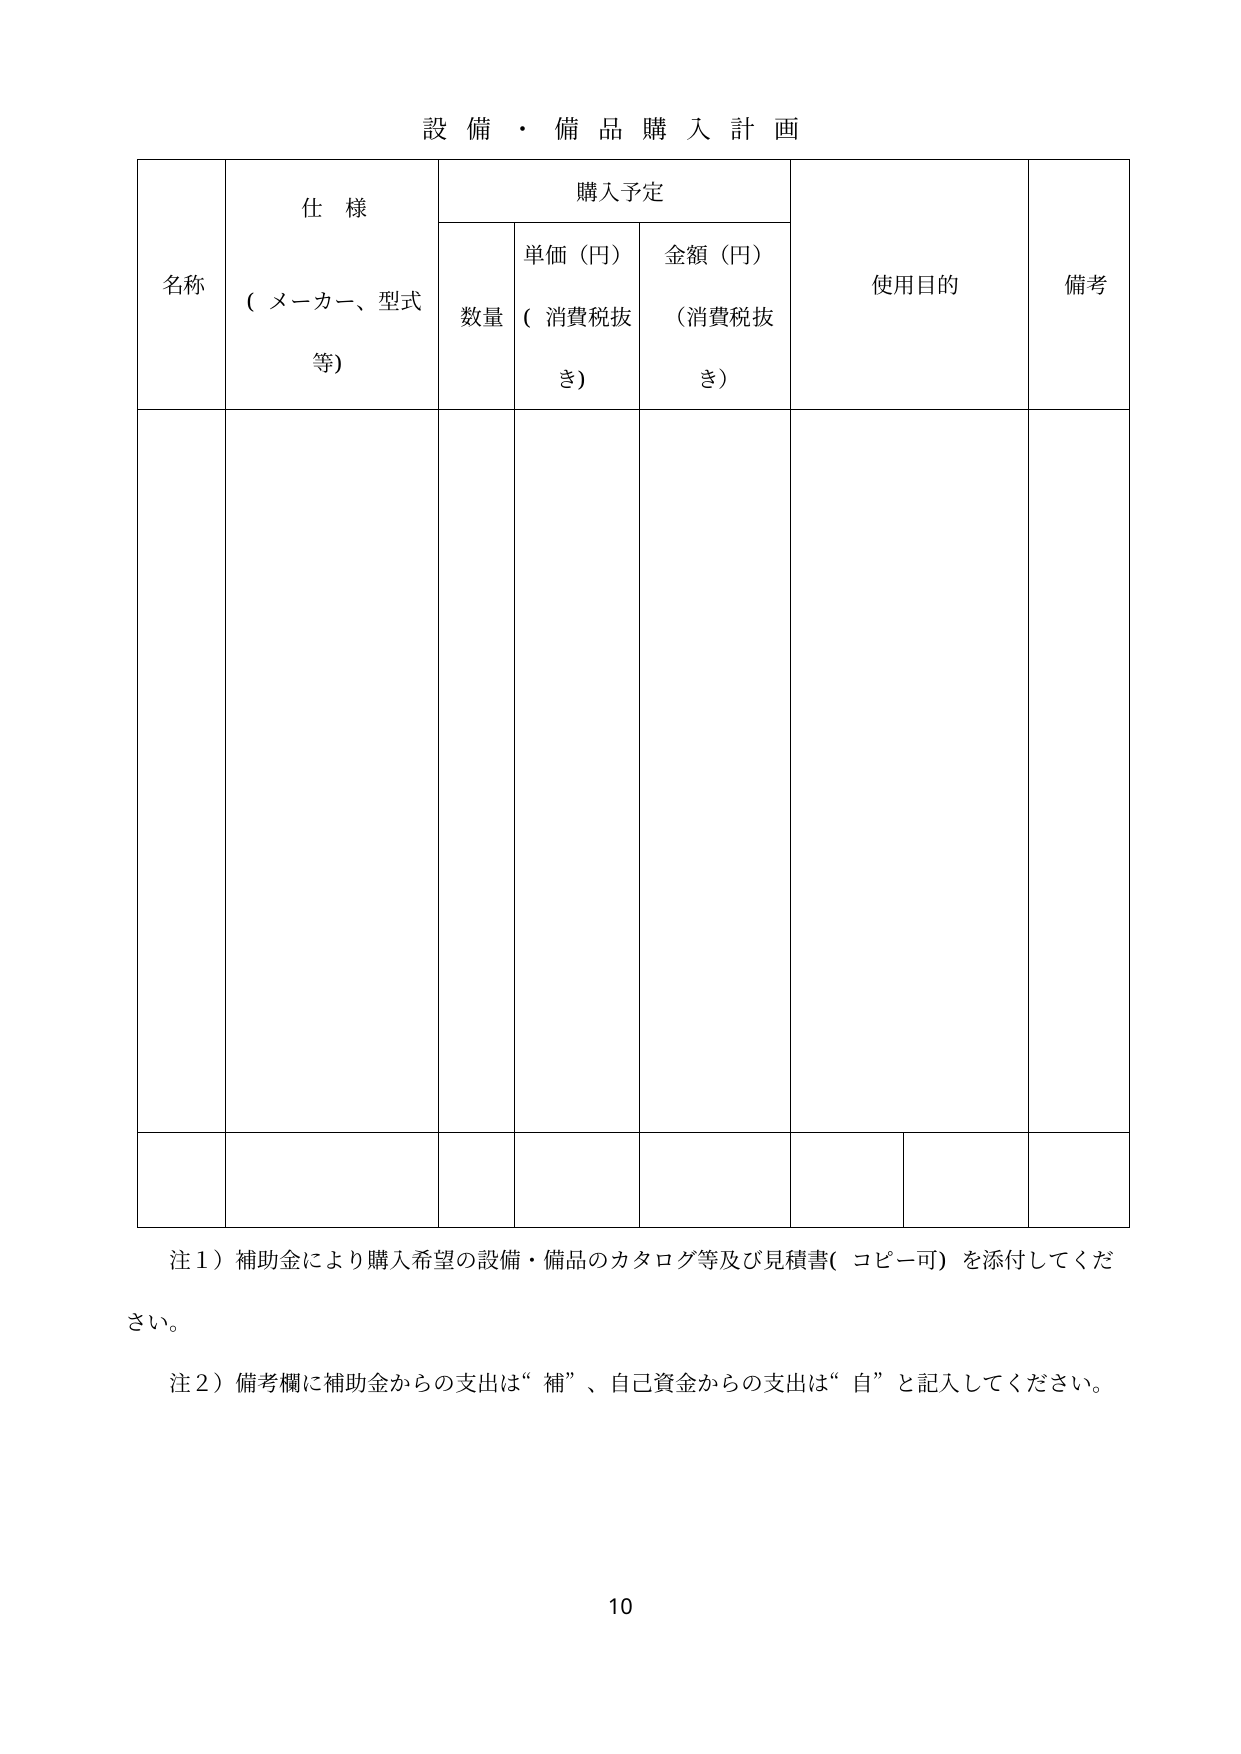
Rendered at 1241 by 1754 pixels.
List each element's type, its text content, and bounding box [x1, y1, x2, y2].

table_header 名称 [138, 160, 225, 409]
table_cell [791, 1133, 903, 1227]
table_cell [1029, 1133, 1129, 1227]
table_cell [791, 410, 1028, 1132]
table_cell 数量 [439, 223, 514, 409]
table_cell 金額（円） （消費税抜き） [640, 223, 790, 409]
table_cell [138, 410, 225, 1132]
table_cell [226, 410, 438, 1132]
table_cell [1029, 410, 1129, 1132]
table_cell [640, 1133, 790, 1227]
table_cell [515, 1133, 639, 1227]
text 設備・備品購入計画 [126, 97, 1114, 159]
table_header 購入予定 [439, 160, 790, 222]
table_header 使用目的 [791, 160, 1028, 409]
text 注１）補助金により購入希望の設備・備品のカタログ等及び見積書(コピー可)を添付してください。 [126, 1228, 1114, 1351]
table_cell [439, 410, 514, 1132]
table_cell [138, 1133, 225, 1227]
table_cell [640, 410, 790, 1132]
table_header 備考 [1029, 160, 1129, 409]
table_cell [226, 1133, 438, 1227]
table_header 仕 様 (メーカー、型式等) [226, 160, 438, 409]
table_cell [439, 1133, 514, 1227]
table_cell 単価（円） (消費税抜き) [515, 223, 639, 409]
text 注２）備考欄に補助金からの支出は“補”、自己資金からの支出は“自”と記入してください。 [126, 1351, 1114, 1413]
table_cell [515, 410, 639, 1132]
table_cell [904, 1133, 1028, 1227]
